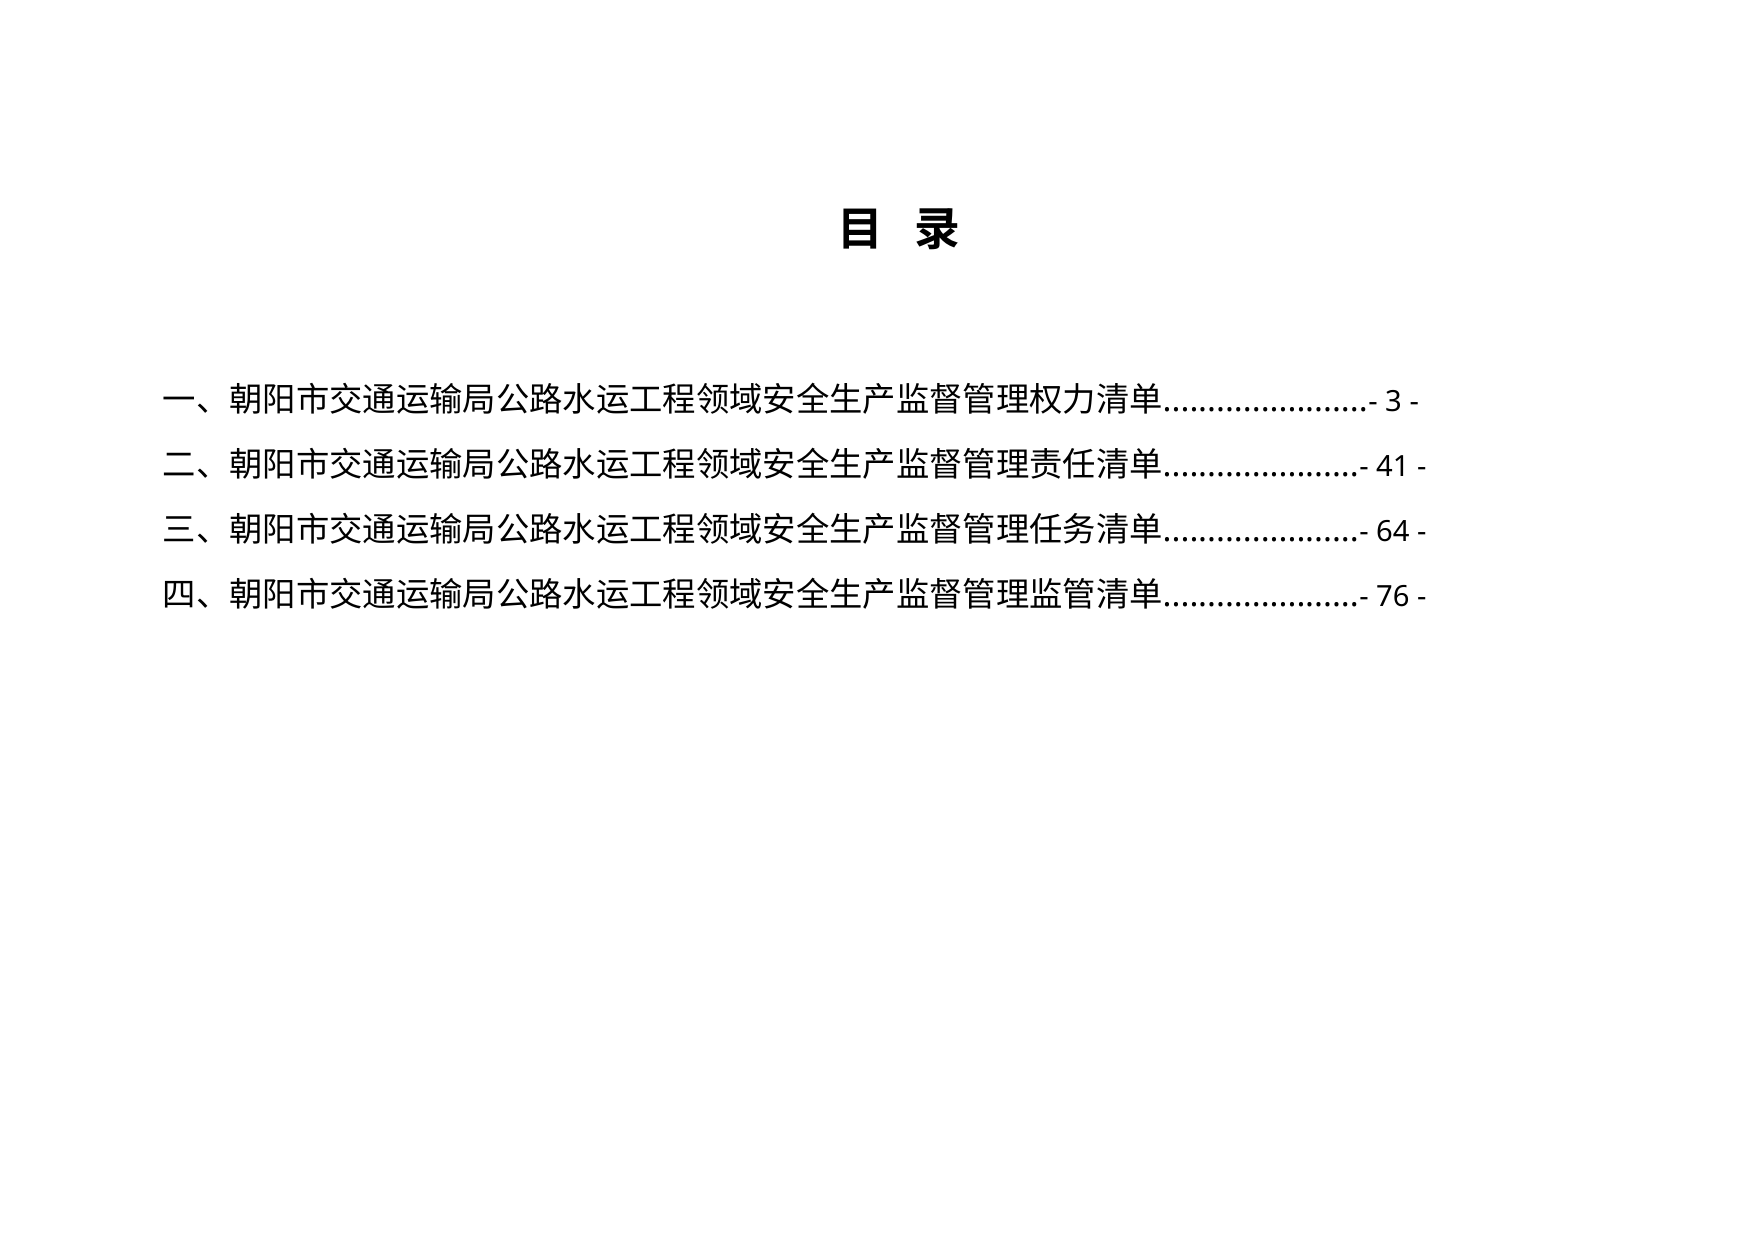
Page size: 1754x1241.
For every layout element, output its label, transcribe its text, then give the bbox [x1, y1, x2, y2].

text 一、朝阳市交通运输局公路水运工程领域安全生产监督管理权力清单.......................- 3 - [162, 365, 1679, 430]
text 三、朝阳市交通运输局公路水运工程领域安全生产监督管理任务清单......................- 64 - [162, 495, 1679, 560]
text 目 录 [119, 177, 1679, 274]
text 四、朝阳市交通运输局公路水运工程领域安全生产监督管理监管清单......................- 76 - [162, 560, 1679, 625]
text 二、朝阳市交通运输局公路水运工程领域安全生产监督管理责任清单......................- 41 - [162, 430, 1679, 495]
